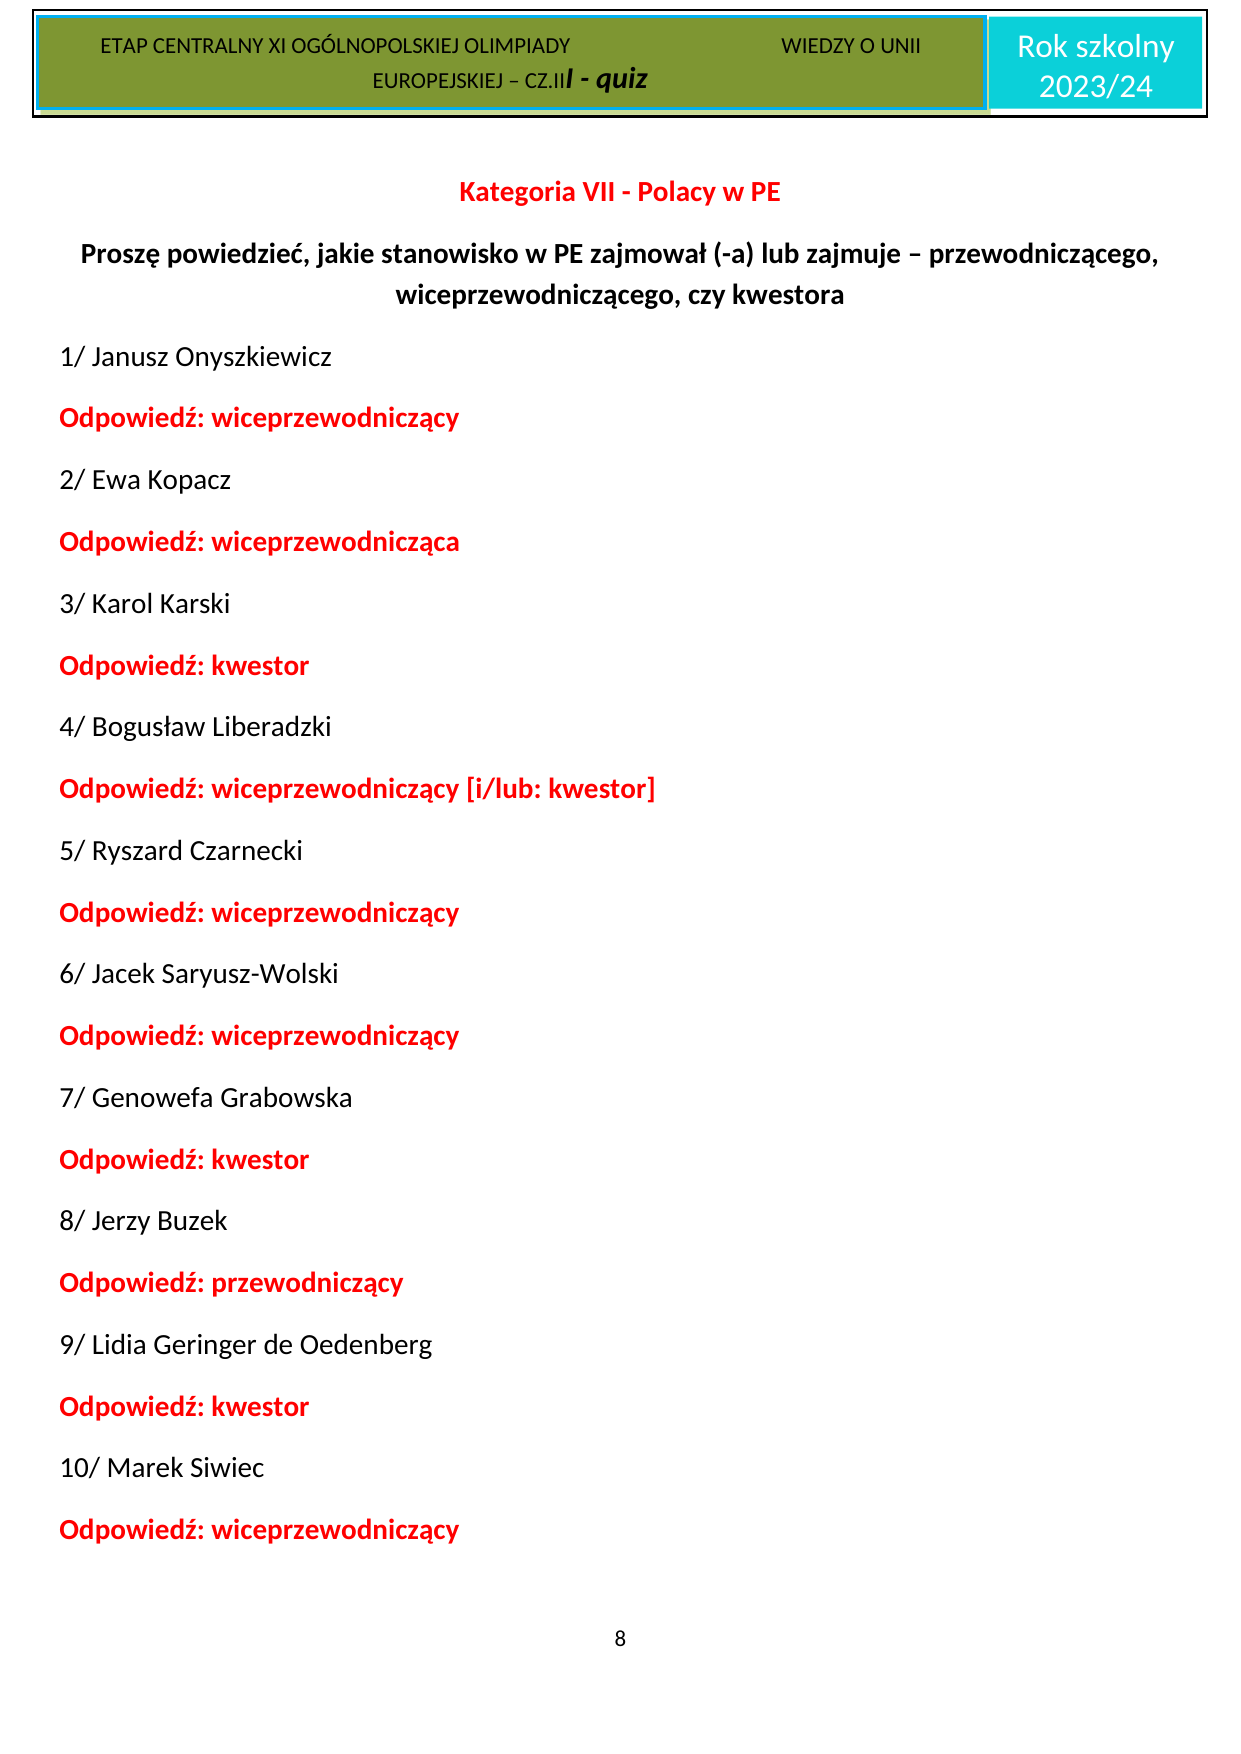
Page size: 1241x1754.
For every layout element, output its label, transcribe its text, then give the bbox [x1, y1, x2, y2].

text Odpowiedź: wiceprzewodnicząca [59, 523, 1181, 559]
text Odpowiedź: wiceprzewodniczący [59, 1017, 1181, 1053]
text 1/ Janusz Onyszkiewicz [59, 338, 1181, 373]
text Odpowiedź: kwestor [59, 1141, 1181, 1176]
text 7/ Genowefa Grabowska [59, 1079, 1181, 1114]
text Odpowiedź: wiceprzewodniczący [i/lub: kwestor] [59, 770, 1181, 806]
text Proszę powiedzieć, jakie stanowisko w PE zajmował (-a) lub zajmuje – przewodniczącego, wiceprzewodniczącego, czy kwestora [59, 235, 1181, 312]
text 10/ Marek Siwiec [59, 1449, 1181, 1485]
text 8/ Jerzy Buzek [59, 1202, 1181, 1238]
text Odpowiedź: kwestor [59, 1388, 1181, 1423]
text 4/ Bogusław Liberadzki [59, 708, 1181, 744]
text Odpowiedź: przewodniczący [59, 1264, 1181, 1300]
text Odpowiedź: kwestor [59, 647, 1181, 682]
text Odpowiedź: wiceprzewodniczący [59, 1511, 1181, 1547]
text Odpowiedź: wiceprzewodniczący [59, 399, 1181, 435]
text 9/ Lidia Geringer de Oedenberg [59, 1326, 1181, 1362]
text 5/ Ryszard Czarnecki [59, 832, 1181, 867]
text 3/ Karol Karski [59, 585, 1181, 620]
text Odpowiedź: wiceprzewodniczący [59, 894, 1181, 929]
text 2/ Ewa Kopacz [59, 461, 1181, 497]
text 6/ Jacek Saryusz-Wolski [59, 955, 1181, 991]
text Kategoria VII - Polacy w PE [59, 173, 1181, 209]
